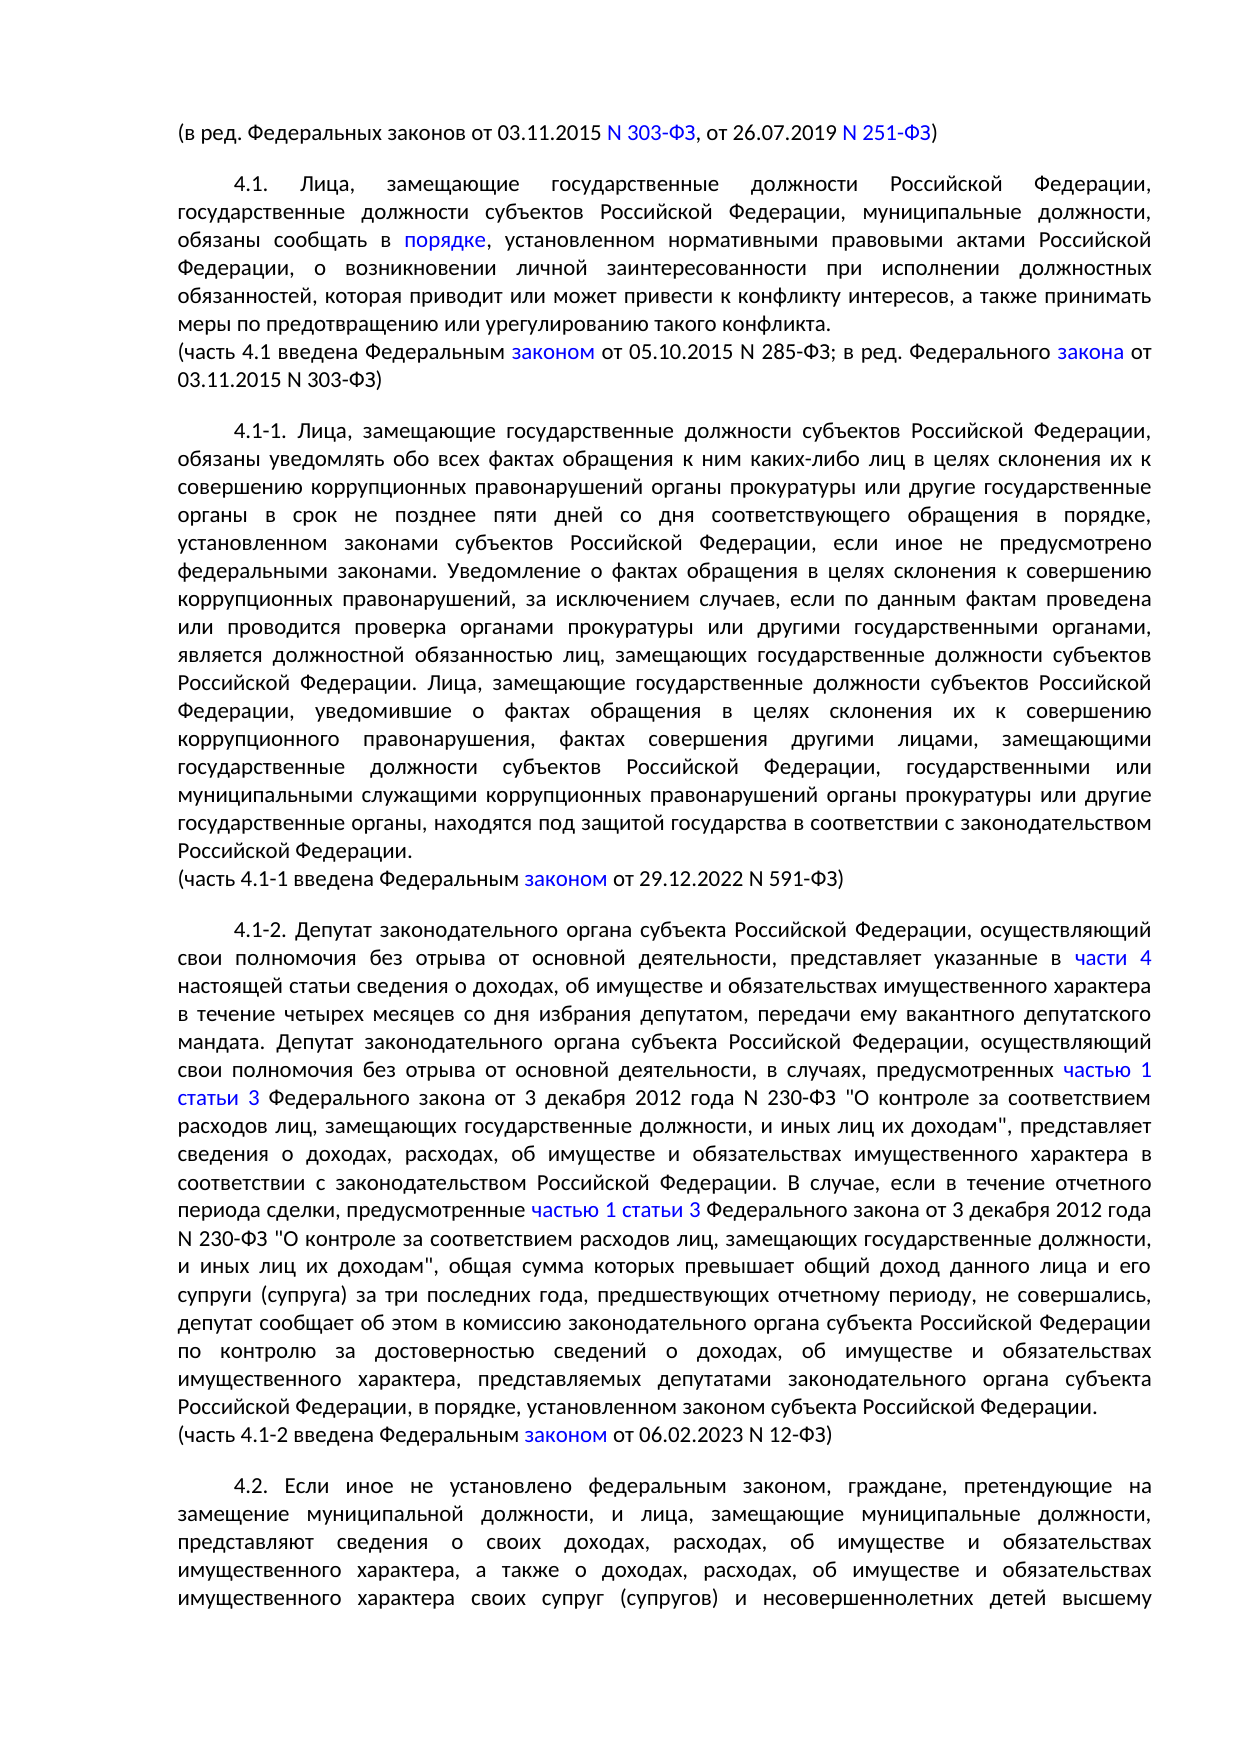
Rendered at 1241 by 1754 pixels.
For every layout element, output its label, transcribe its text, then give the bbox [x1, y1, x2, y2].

text 4.1-1. Лица, замещающие государственные должности субъектов Российской Федерации, обязаны уведомлять обо всех фактах обращения к ним каких-либо лиц в целях склонения их к совершению коррупционных правонарушений органы прокуратуры или другие государственные органы в срок не позднее пяти дней со дня соответствующего обращения в порядке, установленном законами субъектов Российской Федерации, если иное не предусмотрено федеральными законами. Уведомление о фактах обращения в целях склонения к совершению коррупционных правонарушений, за исключением случаев, если по данным фактам проведена или проводится проверка органами прокуратуры или другими государственными органами, является должностной обязанностью лиц, замещающих государственные должности субъектов Российской Федерации. Лица, замещающие государственные должности субъектов Российской Федерации, уведомившие о фактах обращения в целях склонения их к совершению коррупционного правонарушения, фактах совершения другими лицами, замещающими государственные должности субъектов Российской Федерации, государственными или муниципальными служащими коррупционных правонарушений органы прокуратуры или другие государственные органы, находятся под защитой государства в соответствии с законодательством Российской Федерации. [177, 416, 1152, 864]
text 4.1. Лица, замещающие государственные должности Российской Федерации, государственные должности субъектов Российской Федерации, муниципальные должности, обязаны сообщать в порядке, установленном нормативными правовыми актами Российской Федерации, о возникновении личной заинтересованности при исполнении должностных обязанностей, которая приводит или может привести к конфликту интересов, а также принимать меры по предотвращению или урегулированию такого конфликта. [177, 169, 1152, 337]
text (часть 4.1-2 введена Федеральным законом от 06.02.2023 N 12-ФЗ) [177, 1420, 1152, 1448]
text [177, 1471, 1152, 1611]
text (в ред. Федеральных законов от 03.11.2015 N 303-ФЗ, от 26.07.2019 N 251-ФЗ) [177, 118, 1152, 146]
text (часть 4.1 введена Федеральным законом от 05.10.2015 N 285-ФЗ; в ред. Федерального закона от 03.11.2015 N 303-ФЗ) [177, 337, 1152, 393]
text (часть 4.1-1 введена Федеральным законом от 29.12.2022 N 591-ФЗ) [177, 864, 1152, 892]
text 4.1-2. Депутат законодательного органа субъекта Российской Федерации, осуществляющий свои полномочия без отрыва от основной деятельности, представляет указанные в части 4 настоящей статьи сведения о доходах, об имуществе и обязательствах имущественного характера в течение четырех месяцев со дня избрания депутатом, передачи ему вакантного депутатского мандата. Депутат законодательного органа субъекта Российской Федерации, осуществляющий свои полномочия без отрыва от основной деятельности, в случаях, предусмотренных частью 1 статьи 3 Федерального закона от 3 декабря 2012 года N 230-ФЗ "О контроле за соответствием расходов лиц, замещающих государственные должности, и иных лиц их доходам", представляет сведения о доходах, расходах, об имуществе и обязательствах имущественного характера в соответствии с законодательством Российской Федерации. В случае, если в течение отчетного периода сделки, предусмотренные частью 1 статьи 3 Федерального закона от 3 декабря 2012 года N 230-ФЗ "О контроле за соответствием расходов лиц, замещающих государственные должности, и иных лиц их доходам", общая сумма которых превышает общий доход данного лица и его супруги (супруга) за три последних года, предшествующих отчетному периоду, не совершались, депутат сообщает об этом в комиссию законодательного органа субъекта Российской Федерации по контролю за достоверностью сведений о доходах, об имуществе и обязательствах имущественного характера, представляемых депутатами законодательного органа субъекта Российской Федерации, в порядке, установленном законом субъекта Российской Федерации. [177, 915, 1152, 1420]
